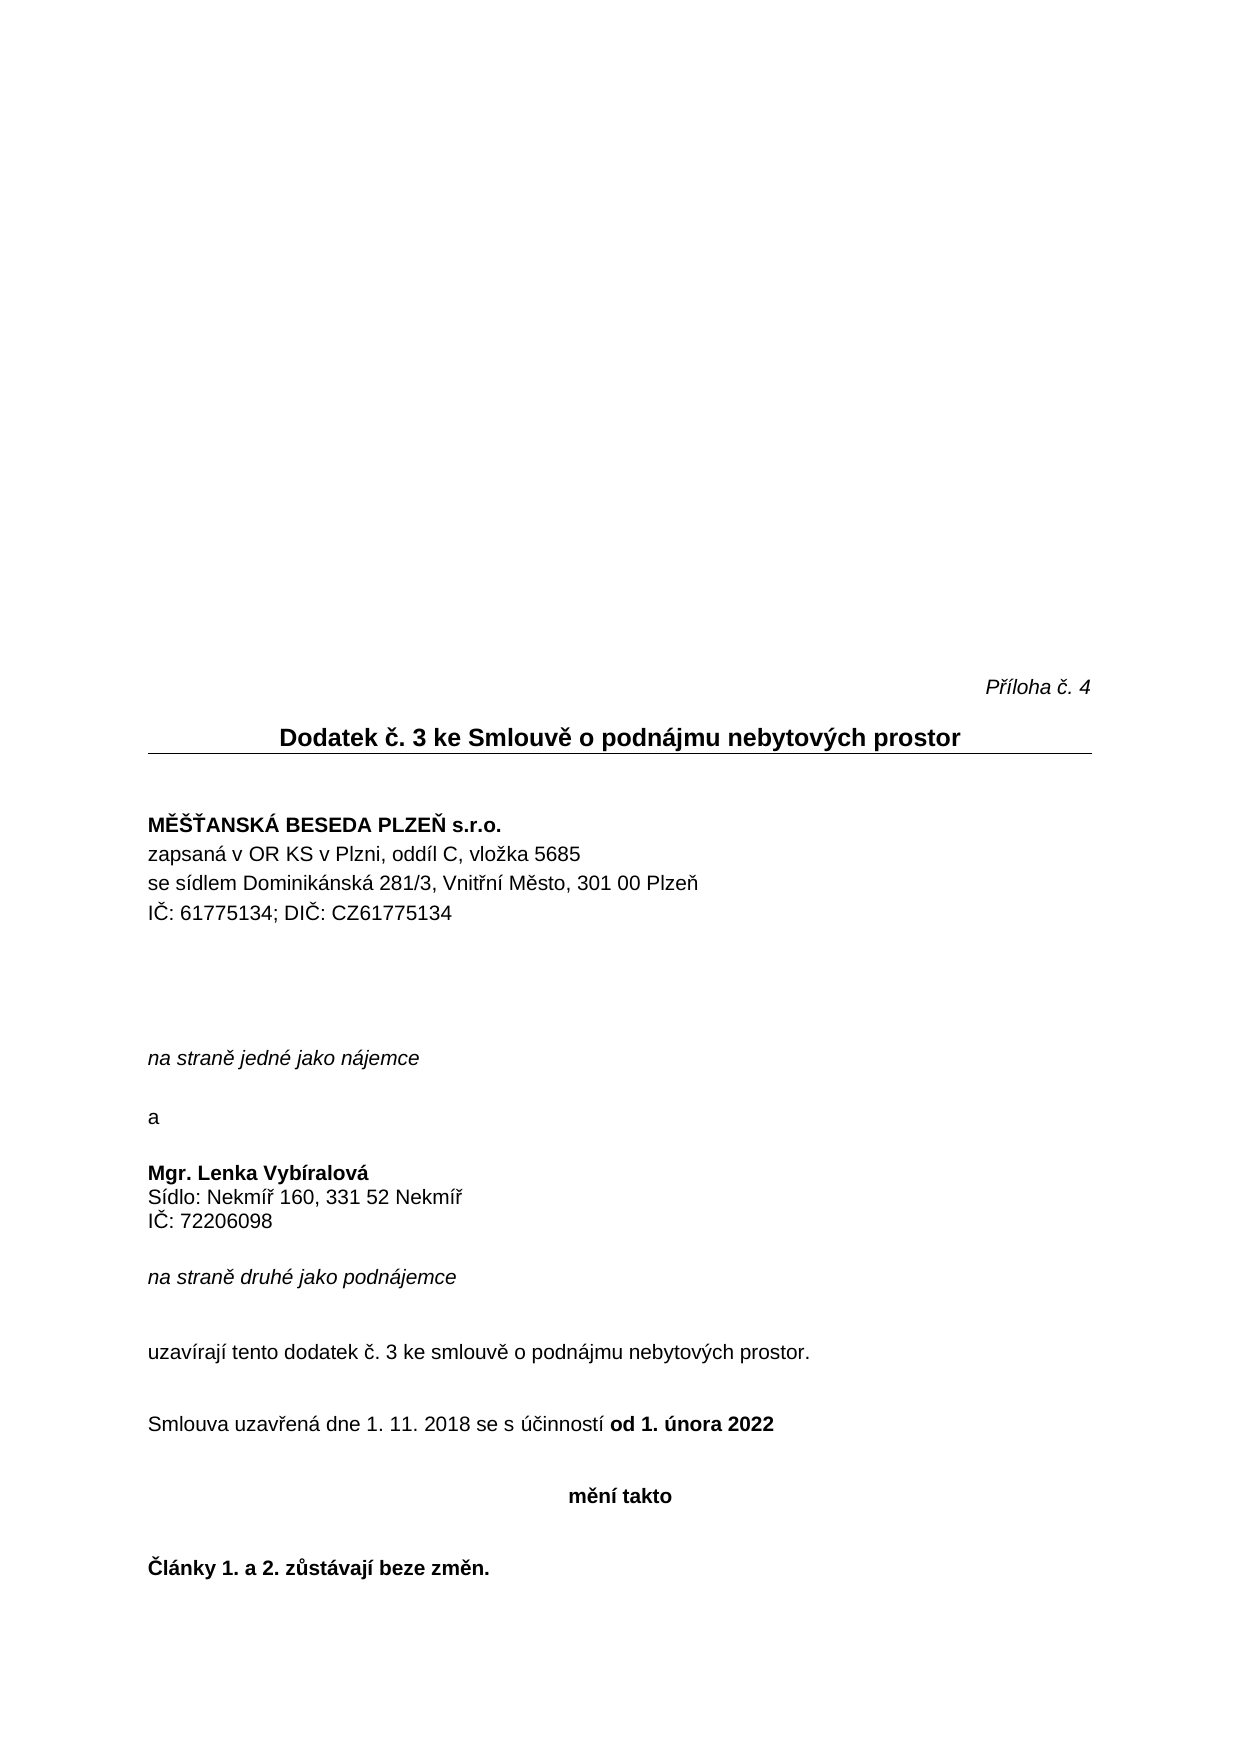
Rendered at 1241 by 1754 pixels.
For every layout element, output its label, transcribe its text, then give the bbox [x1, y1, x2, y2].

text mění takto [148, 1484, 1092, 1508]
text se sídlem Dominikánská 281/3, Vnitřní Město, 301 00 Plzeň [139, 869, 1101, 897]
text Smlouva uzavřená dne 1. 11. 2018 se s účinností od 1. února 2022 [148, 1412, 1092, 1436]
text zapsaná v OR KS v Plzni, oddíl C, vložka 5685 [139, 840, 1101, 868]
text na straně jedné jako nájemce [139, 1044, 1101, 1072]
text a [139, 1103, 1101, 1131]
text Příloha č. 4 [148, 675, 1092, 699]
text uzavírají tento dodatek č. 3 ke smlouvě o podnájmu nebytových prostor. [148, 1340, 1092, 1364]
text Mgr. Lenka Vybíralová [148, 1161, 1092, 1185]
text na straně druhé jako podnájemce [139, 1263, 1101, 1291]
text Dodatek č. 3 ke Smlouvě o podnájmu nebytových prostor [148, 723, 1092, 753]
text IČ: 61775134; DIČ: CZ61775134 [139, 898, 1101, 926]
text Články 1. a 2. zůstávají beze změn. [148, 1556, 1092, 1579]
text Sídlo: Nekmíř 160, 331 52 Nekmíř [148, 1185, 1092, 1209]
text IČ: 72206098 [148, 1209, 1092, 1233]
text MĚŠŤANSKÁ BESEDA PLZEŇ s.r.o. [139, 811, 1101, 839]
